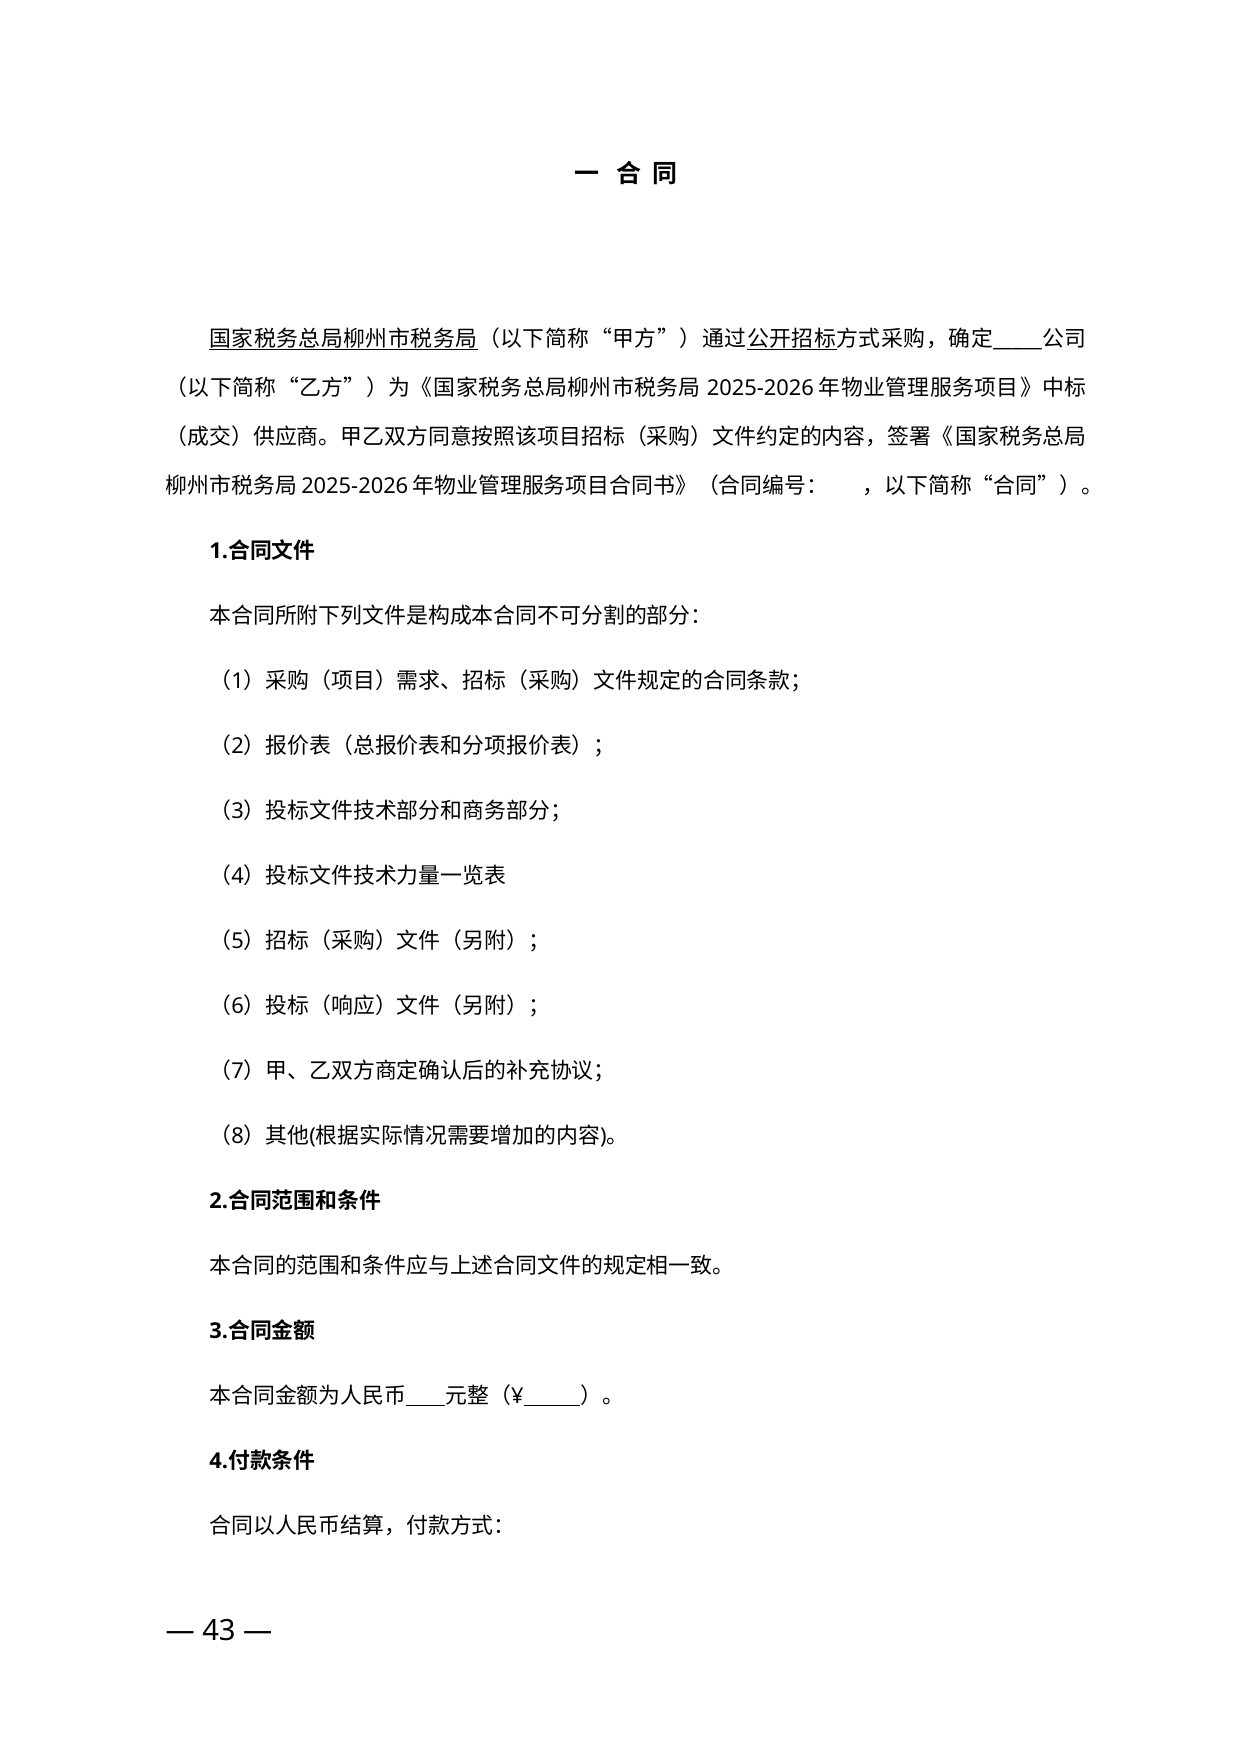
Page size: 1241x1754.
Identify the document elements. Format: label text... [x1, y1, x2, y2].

text 3.合同金额 [165, 1312, 1087, 1345]
text 1.合同文件 [165, 532, 1087, 565]
text 本合同的范围和条件应与上述合同文件的规定相一致。 [165, 1247, 1087, 1280]
text （4）投标文件技术力量一览表 [165, 857, 1087, 890]
text 本合同所附下列文件是构成本合同不可分割的部分： [165, 597, 1087, 630]
text （8）其他(根据实际情况需要增加的内容)。 [165, 1117, 1087, 1150]
text 合同以人民币结算，付款方式： [165, 1507, 1087, 1540]
text 国家税务总局柳州市税务局（以下简称“甲方”）通过公开招标方式采购，确定_____公司（以下简称“乙方”）为《国家税务总局柳州市税务局2025-2026年物业管理服务项目》中标（成交）供应商。甲乙双方同意按照该项目招标（采购）文件约定的内容，签署《国家税务总局柳州市税务局2025-2026年物业管理服务项目合同书》（合同编号： ，以下简称“合同”）。 [165, 321, 1087, 500]
text （1）采购（项目）需求、招标（采购）文件规定的合同条款； [165, 662, 1087, 695]
text （5）招标（采购）文件（另附）； [165, 922, 1087, 955]
text 2.合同范围和条件 [165, 1182, 1087, 1215]
text 一 合 同 [165, 139, 1087, 204]
text （3）投标文件技术部分和商务部分； [165, 792, 1087, 825]
text （2）报价表（总报价表和分项报价表）； [165, 727, 1087, 760]
text （7）甲、乙双方商定确认后的补充协议； [165, 1052, 1087, 1085]
text （6）投标（响应）文件（另附）； [165, 987, 1087, 1020]
text 4.付款条件 [165, 1442, 1087, 1475]
text 本合同金额为人民币 元整（¥ ）。 [165, 1377, 1087, 1410]
